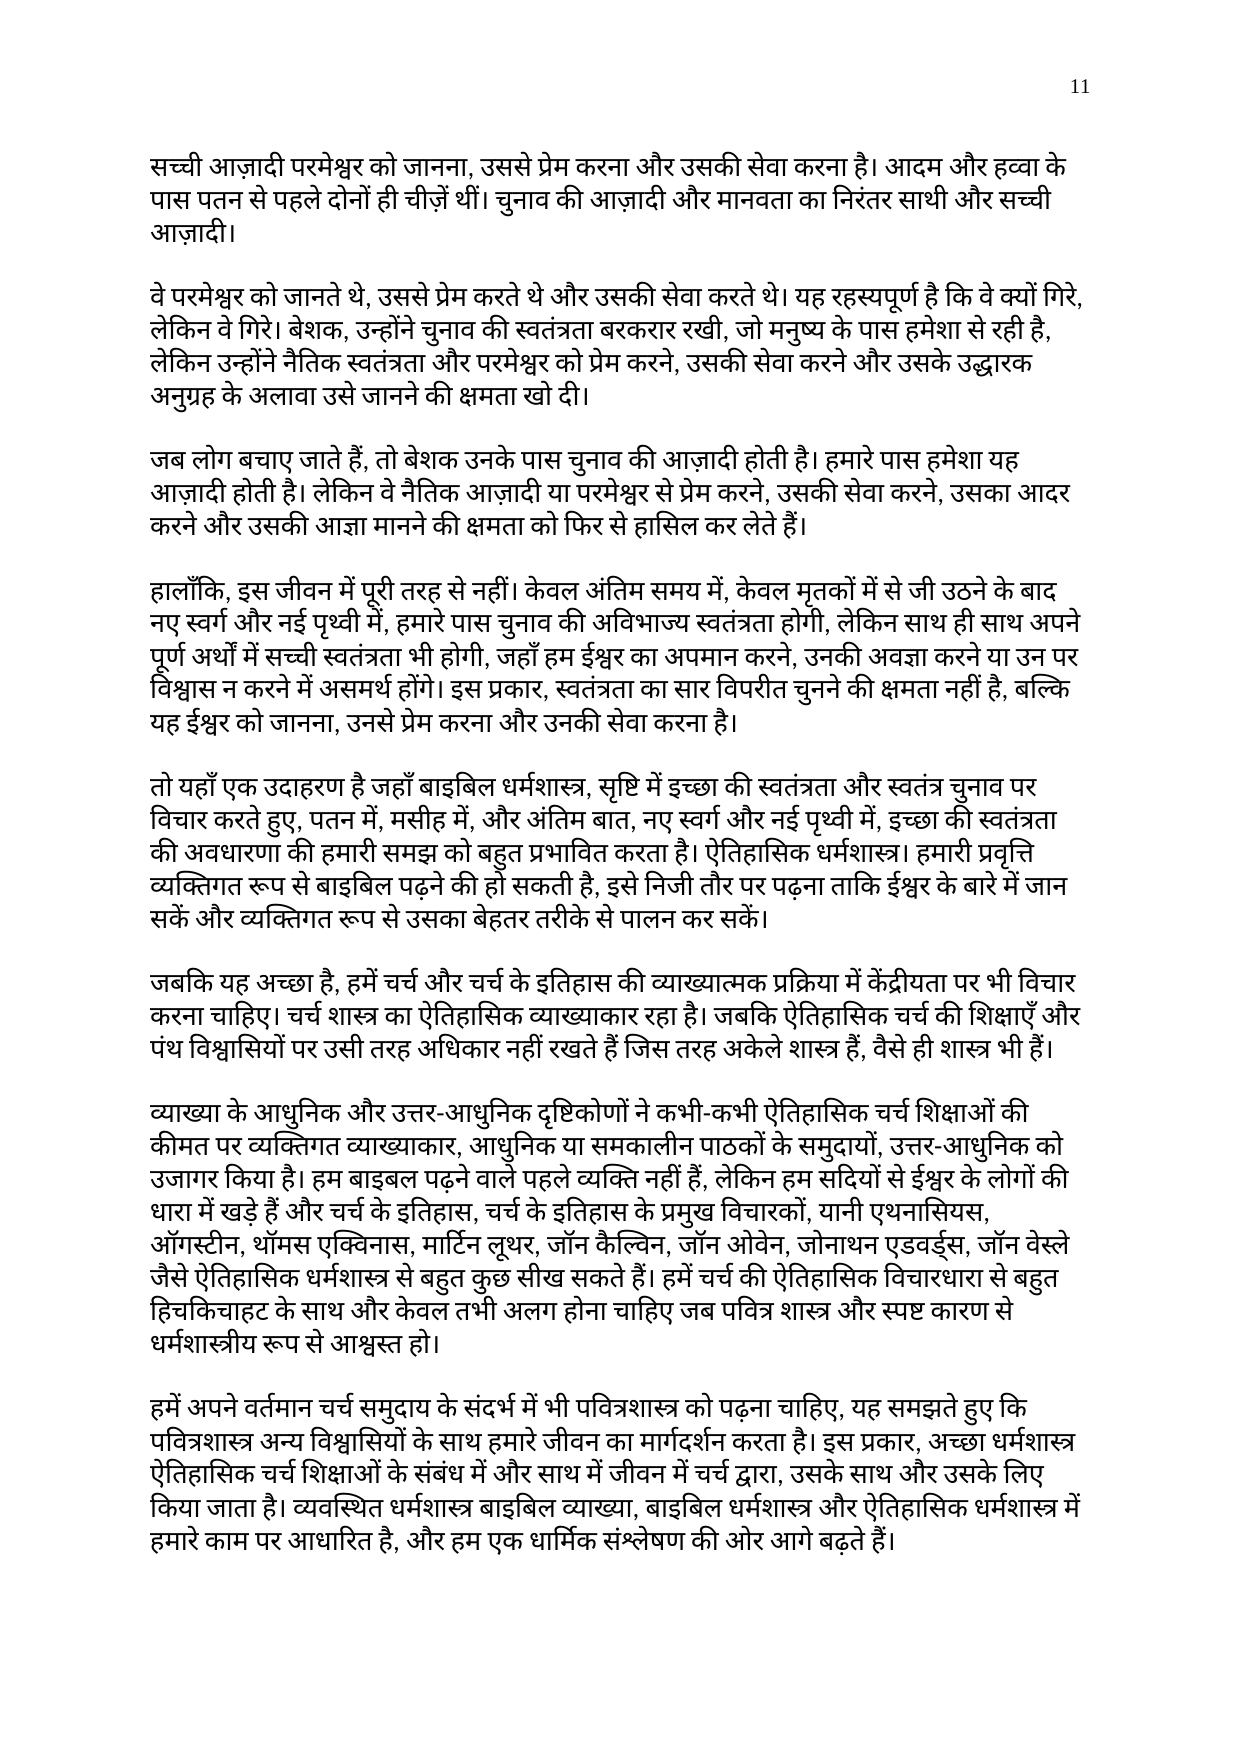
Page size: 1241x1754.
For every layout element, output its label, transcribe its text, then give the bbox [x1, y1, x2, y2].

text सच्ची आज़ादी परमेश्वर को जानना, उससे प्रेम करना और उसकी सेवा करना है। आदम और हव्वा के पास पतन से पहले दोनों ही चीज़ें थीं। चुनाव की आज़ादी और मानवता का निरंतर साथी और सच्ची आज़ादी। [150, 150, 1090, 249]
text व्याख्या के आधुनिक और उत्तर-आधुनिक दृष्टिकोणों ने कभी-कभी ऐतिहासिक चर्च शिक्षाओं की कीमत पर व्यक्तिगत व्याख्याकार, आधुनिक या समकालीन पाठकों के समुदायों, उत्तर-आधुनिक को उजागर किया है। हम बाइबल पढ़ने वाले पहले व्यक्ति नहीं हैं, लेकिन हम सदियों से ईश्वर के लोगों की धारा में खड़े हैं और चर्च के इतिहास, चर्च के इतिहास के प्रमुख विचारकों, यानी एथनासियस, ऑगस्टीन, थॉमस एक्विनास, मार्टिन लूथर, जॉन कैल्विन, जॉन ओवेन, जोनाथन एडवर्ड्स, जॉन वेस्ले जैसे ऐतिहासिक धर्मशास्त्र से बहुत कुछ सीख सकते हैं। हमें चर्च की ऐतिहासिक विचारधारा से बहुत हिचकिचाहट के साथ और केवल तभी अलग होना चाहिए जब पवित्र शास्त्र और स्पष्ट कारण से धर्मशास्त्रीय रूप से आश्वस्त हो। [150, 1096, 1090, 1361]
text हमें अपने वर्तमान चर्च समुदाय के संदर्भ में भी पवित्रशास्त्र को पढ़ना चाहिए, यह समझते हुए कि पवित्रशास्त्र अन्य विश्वासियों के साथ हमारे जीवन का मार्गदर्शन करता है। इस प्रकार, अच्छा धर्मशास्त्र ऐतिहासिक चर्च शिक्षाओं के संबंध में और साथ में जीवन में चर्च द्वारा, उसके साथ और उसके लिए किया जाता है। व्यवस्थित धर्मशास्त्र बाइबिल व्याख्या, बाइबिल धर्मशास्त्र और ऐतिहासिक धर्मशास्त्र में हमारे काम पर आधारित है, और हम एक धार्मिक संश्लेषण की ओर आगे बढ़ते हैं। [150, 1392, 1090, 1557]
text हालाँकि, इस जीवन में पूरी तरह से नहीं। केवल अंतिम समय में, केवल मृतकों में से जी उठने के बाद नए स्वर्ग और नई पृथ्वी में, हमारे पास चुनाव की अविभाज्य स्वतंत्रता होगी, लेकिन साथ ही साथ अपने पूर्ण अर्थों में सच्ची स्वतंत्रता भी होगी, जहाँ हम ईश्वर का अपमान करने, उनकी अवज्ञा करने या उन पर विश्वास न करने में असमर्थ होंगे। इस प्रकार, स्वतंत्रता का सार विपरीत चुनने की क्षमता नहीं है, बल्कि यह ईश्वर को जानना, उनसे प्रेम करना और उनकी सेवा करना है। [150, 574, 1090, 739]
text जबकि यह अच्छा है, हमें चर्च और चर्च के इतिहास की व्याख्यात्मक प्रक्रिया में केंद्रीयता पर भी विचार करना चाहिए। चर्च शास्त्र का ऐतिहासिक व्याख्याकार रहा है। जबकि ऐतिहासिक चर्च की शिक्षाएँ और पंथ विश्वासियों पर उसी तरह अधिकार नहीं रखते हैं जिस तरह अकेले शास्त्र हैं, वैसे ही शास्त्र भी हैं। [150, 966, 1090, 1065]
text जब लोग बचाए जाते हैं, तो बेशक उनके पास चुनाव की आज़ादी होती है। हमारे पास हमेशा यह आज़ादी होती है। लेकिन वे नैतिक आज़ादी या परमेश्वर से प्रेम करने, उसकी सेवा करने, उसका आदर करने और उसकी आज्ञा मानने की क्षमता को फिर से हासिल कर लेते हैं। [150, 443, 1090, 542]
text वे परमेश्वर को जानते थे, उससे प्रेम करते थे और उसकी सेवा करते थे। यह रहस्यपूर्ण है कि वे क्यों गिरे, लेकिन वे गिरे। बेशक, उन्होंने चुनाव की स्वतंत्रता बरकरार रखी, जो मनुष्य के पास हमेशा से रही है, लेकिन उन्होंने नैतिक स्वतंत्रता और परमेश्वर को प्रेम करने, उसकी सेवा करने और उसके उद्धारक अनुग्रह के अलावा उसे जानने की क्षमता खो दी। [150, 280, 1090, 412]
text तो यहाँ एक उदाहरण है जहाँ बाइबिल धर्मशास्त्र, सृष्टि में इच्छा की स्वतंत्रता और स्वतंत्र चुनाव पर विचार करते हुए, पतन में, मसीह में, और अंतिम बात, नए स्वर्ग और नई पृथ्वी में, इच्छा की स्वतंत्रता की अवधारणा की हमारी समझ को बहुत प्रभावित करता है। ऐतिहासिक धर्मशास्त्र। हमारी प्रवृत्ति व्यक्तिगत रूप से बाइबिल पढ़ने की हो सकती है, इसे निजी तौर पर पढ़ना ताकि ईश्वर के बारे में जान सकें और व्यक्तिगत रूप से उसका बेहतर तरीके से पालन कर सकें। [150, 770, 1090, 935]
